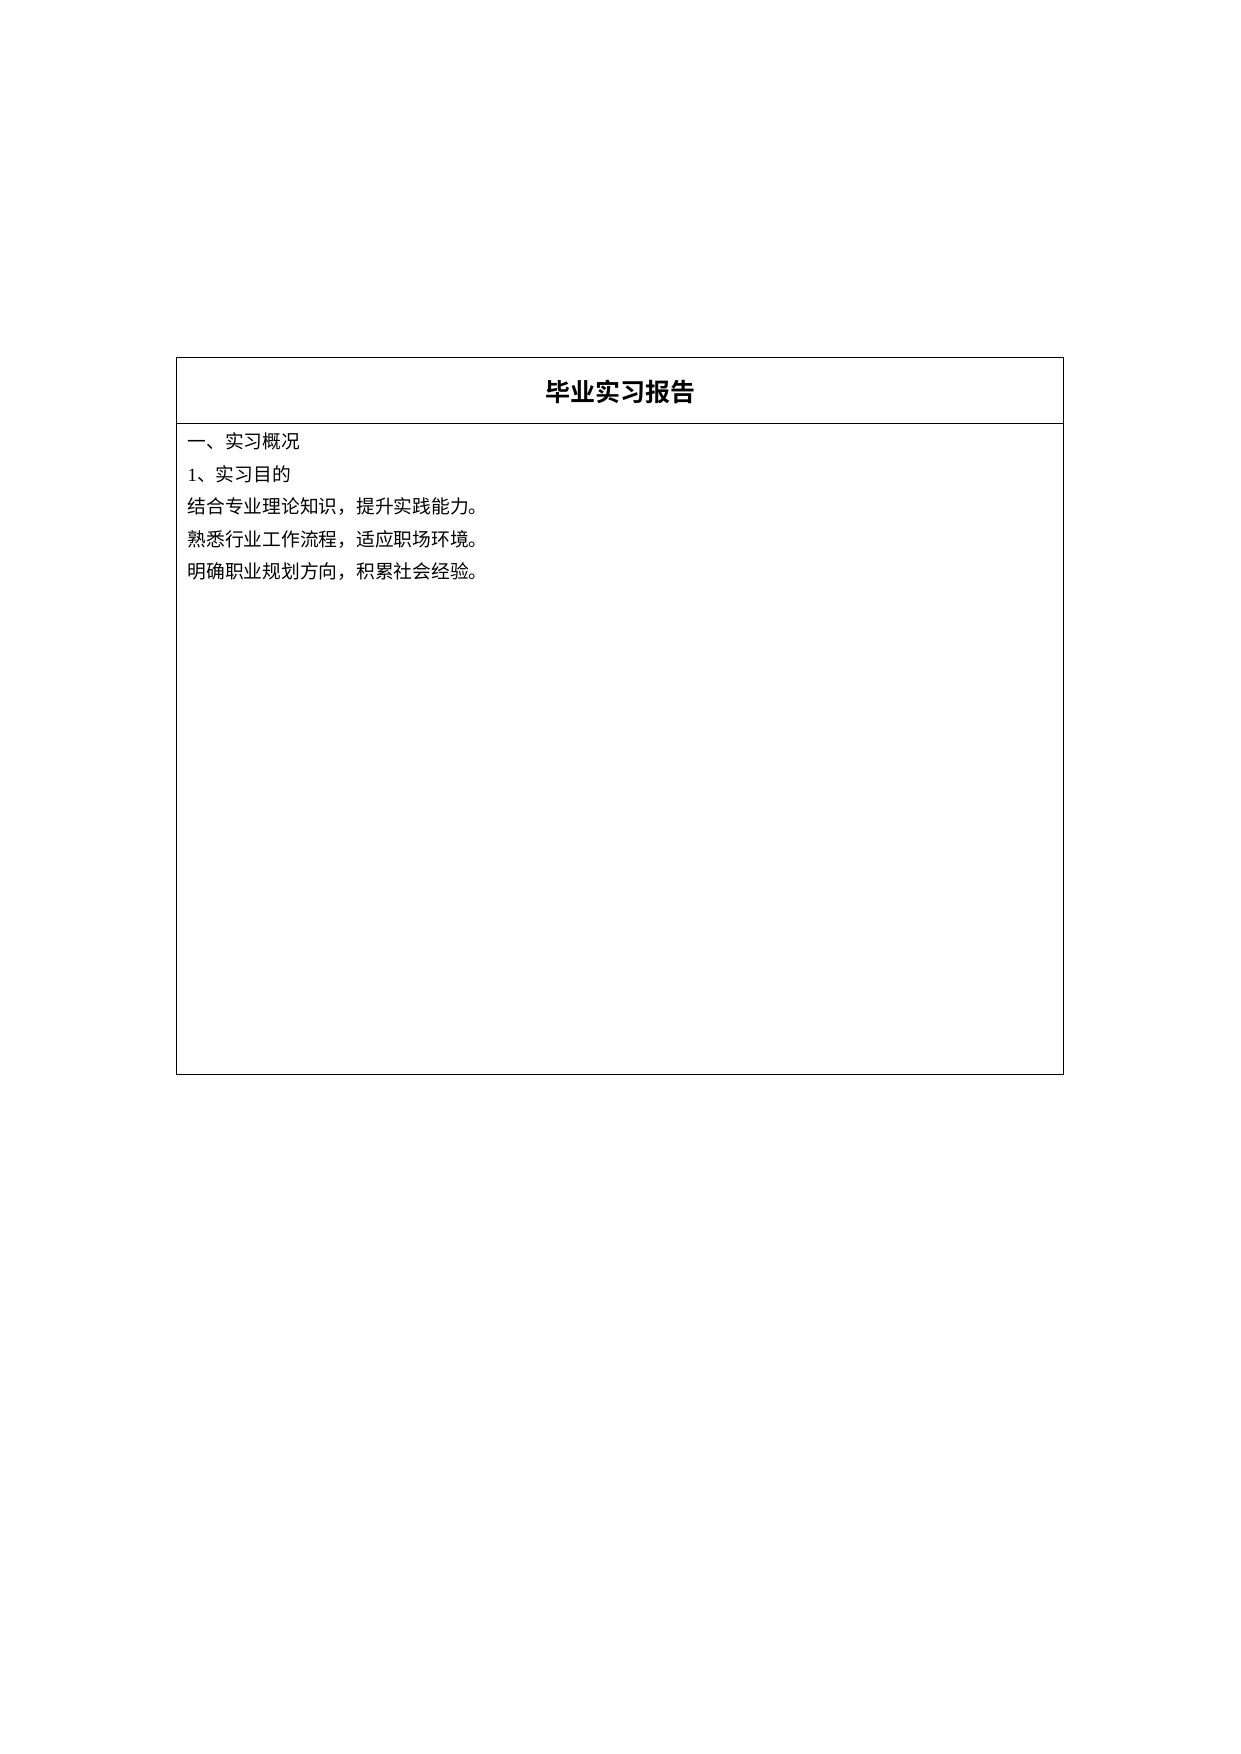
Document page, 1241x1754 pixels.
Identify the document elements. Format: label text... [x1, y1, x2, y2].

table_header 毕业实习报告 [177, 358, 1063, 423]
table_cell 一、实习概况 1、实习目的 结合专业理论知识，提升实践能力。 熟悉行业工作流程，适应职场环境。 明确职业规划方向，积累社会经验。 [177, 424, 1063, 1074]
